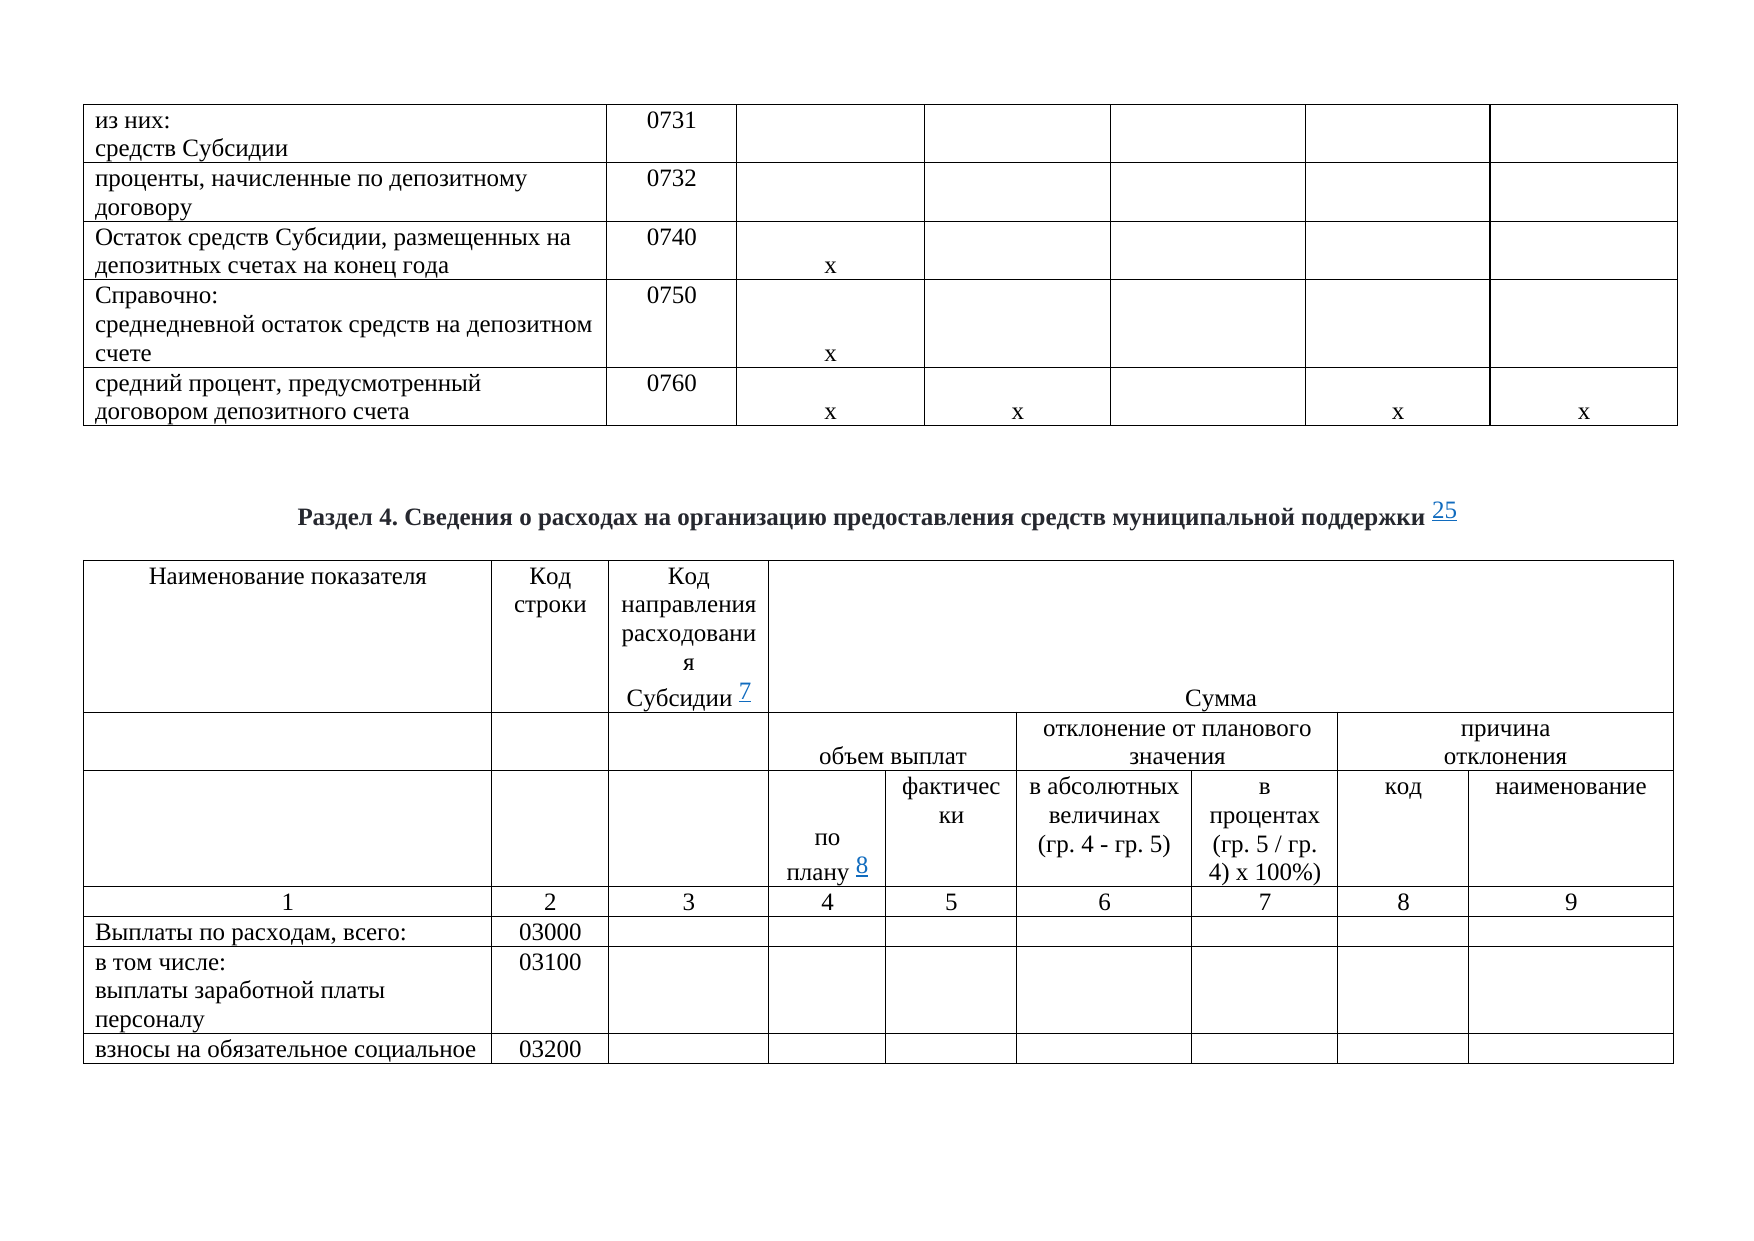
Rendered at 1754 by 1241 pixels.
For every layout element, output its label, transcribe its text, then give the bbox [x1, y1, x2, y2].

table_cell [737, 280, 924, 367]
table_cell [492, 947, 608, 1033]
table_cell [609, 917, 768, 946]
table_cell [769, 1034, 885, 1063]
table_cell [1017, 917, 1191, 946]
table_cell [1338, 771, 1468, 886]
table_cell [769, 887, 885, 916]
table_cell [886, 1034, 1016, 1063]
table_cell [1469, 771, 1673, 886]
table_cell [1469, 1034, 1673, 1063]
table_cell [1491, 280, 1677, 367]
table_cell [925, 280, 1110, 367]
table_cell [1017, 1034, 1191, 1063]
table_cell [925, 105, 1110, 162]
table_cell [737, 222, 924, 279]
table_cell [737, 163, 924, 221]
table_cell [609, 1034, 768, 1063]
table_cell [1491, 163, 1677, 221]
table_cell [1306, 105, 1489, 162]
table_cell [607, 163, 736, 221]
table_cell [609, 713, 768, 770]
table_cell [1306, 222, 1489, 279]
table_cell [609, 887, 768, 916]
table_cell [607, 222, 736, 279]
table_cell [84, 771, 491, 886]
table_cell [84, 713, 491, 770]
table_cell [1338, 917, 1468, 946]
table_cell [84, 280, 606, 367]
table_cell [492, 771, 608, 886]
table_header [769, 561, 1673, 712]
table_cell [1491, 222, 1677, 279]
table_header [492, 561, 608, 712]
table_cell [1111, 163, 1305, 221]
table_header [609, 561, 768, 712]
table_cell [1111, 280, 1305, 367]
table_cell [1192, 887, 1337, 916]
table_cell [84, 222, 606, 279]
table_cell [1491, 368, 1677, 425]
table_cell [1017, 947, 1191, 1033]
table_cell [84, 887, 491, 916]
text Раздел 4. Сведения о расходах на организацию предоставления средств муниципальной поддержки 25 [83, 495, 1671, 531]
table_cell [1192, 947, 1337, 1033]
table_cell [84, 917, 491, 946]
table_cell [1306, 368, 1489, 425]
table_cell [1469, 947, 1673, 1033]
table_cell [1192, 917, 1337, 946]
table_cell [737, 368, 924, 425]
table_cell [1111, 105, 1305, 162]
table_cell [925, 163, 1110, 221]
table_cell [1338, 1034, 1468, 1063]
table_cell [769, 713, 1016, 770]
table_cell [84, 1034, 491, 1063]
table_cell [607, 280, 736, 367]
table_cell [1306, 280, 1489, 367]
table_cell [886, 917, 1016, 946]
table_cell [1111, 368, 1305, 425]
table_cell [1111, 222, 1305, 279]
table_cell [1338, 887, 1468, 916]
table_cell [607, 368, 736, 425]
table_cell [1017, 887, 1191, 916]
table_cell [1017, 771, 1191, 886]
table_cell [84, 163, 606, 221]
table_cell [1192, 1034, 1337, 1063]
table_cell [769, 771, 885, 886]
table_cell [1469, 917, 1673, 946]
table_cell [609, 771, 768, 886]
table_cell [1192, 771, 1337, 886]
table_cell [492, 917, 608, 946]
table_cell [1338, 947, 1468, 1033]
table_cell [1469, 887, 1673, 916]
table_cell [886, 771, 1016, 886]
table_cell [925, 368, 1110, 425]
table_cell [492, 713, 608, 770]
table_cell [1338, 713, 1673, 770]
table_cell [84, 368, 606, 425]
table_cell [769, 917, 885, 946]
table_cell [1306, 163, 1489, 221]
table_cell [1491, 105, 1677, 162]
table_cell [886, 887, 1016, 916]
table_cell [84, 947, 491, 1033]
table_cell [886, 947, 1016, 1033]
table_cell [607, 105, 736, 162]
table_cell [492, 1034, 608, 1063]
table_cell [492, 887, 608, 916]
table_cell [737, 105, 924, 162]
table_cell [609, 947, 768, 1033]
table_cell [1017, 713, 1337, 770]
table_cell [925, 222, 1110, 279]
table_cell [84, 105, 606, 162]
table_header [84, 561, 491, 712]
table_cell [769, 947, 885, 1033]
